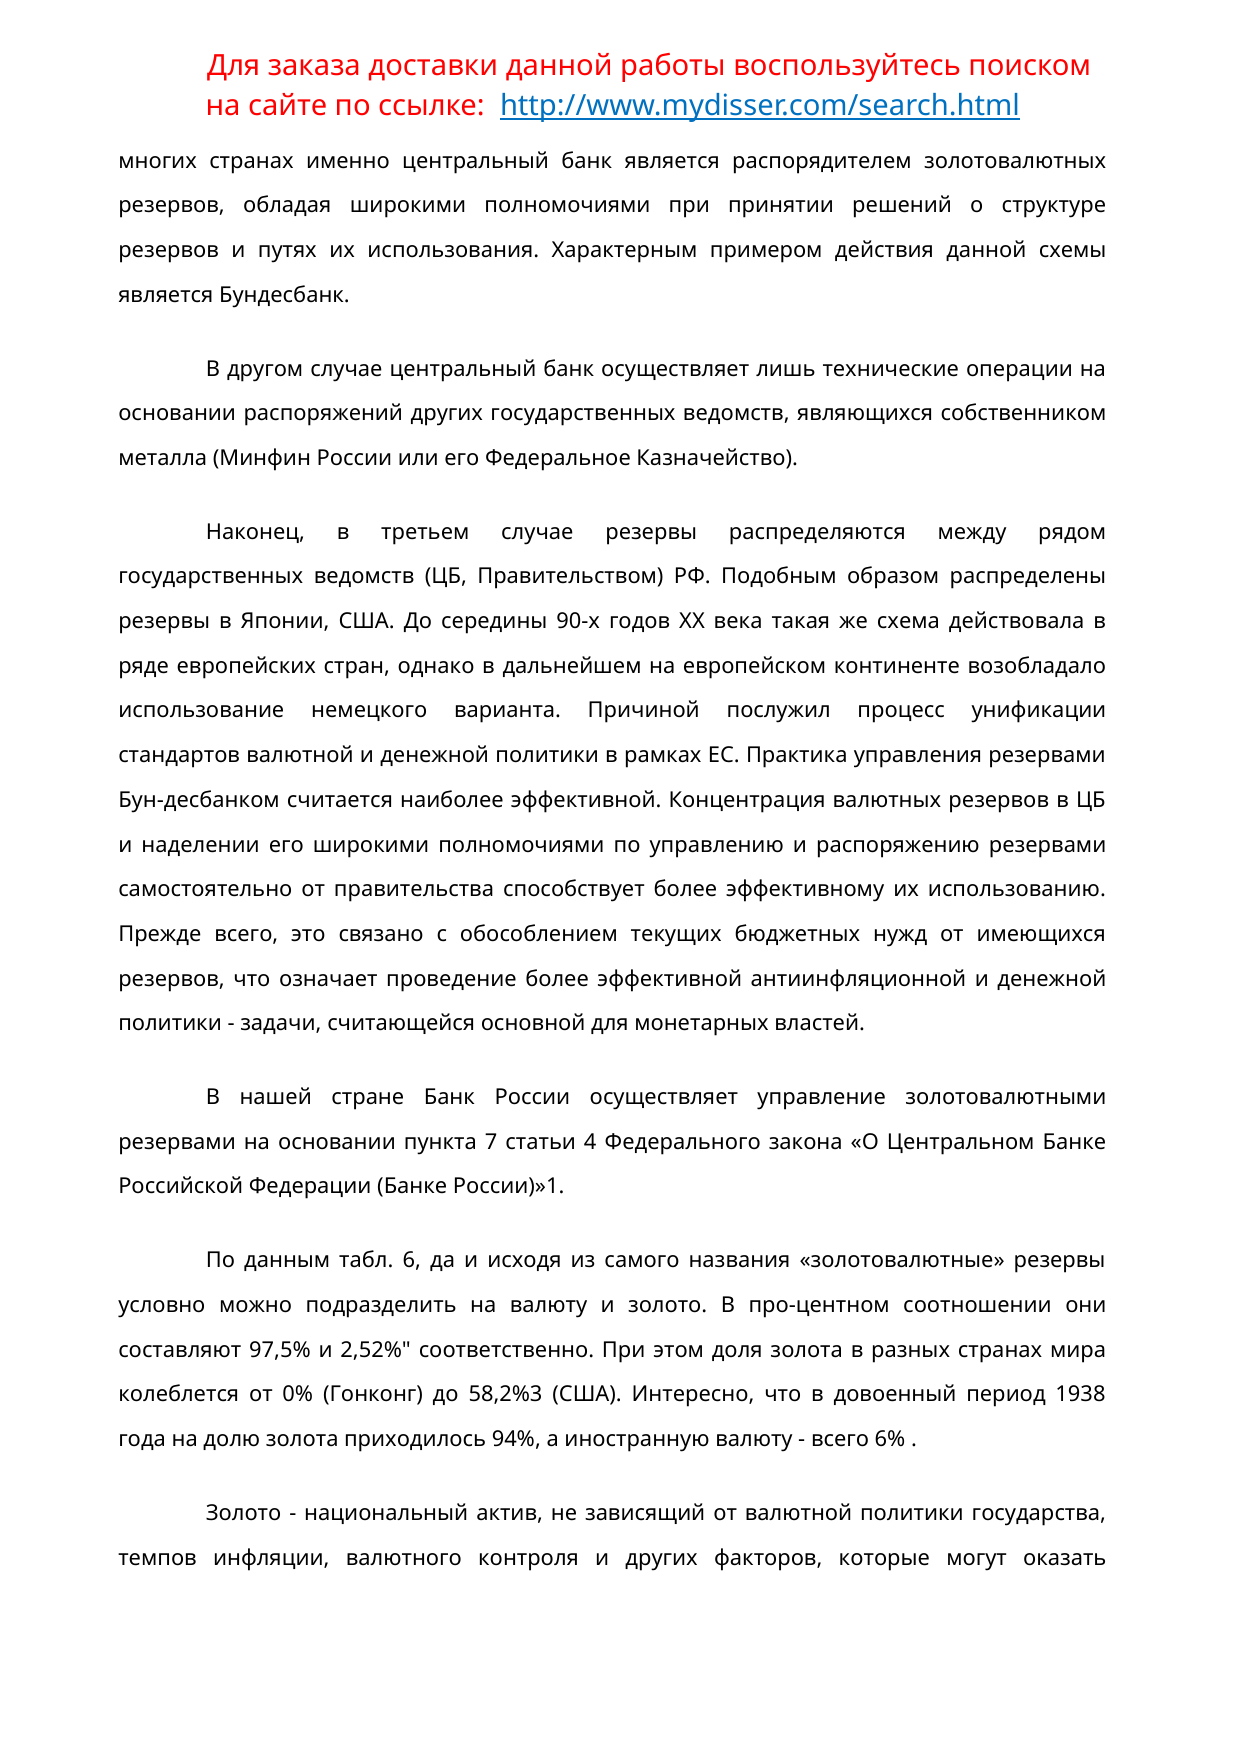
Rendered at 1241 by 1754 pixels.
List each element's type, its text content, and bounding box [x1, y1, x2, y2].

text В нашей стране Банк России осуществляет управление золотовалютными резервами на основании пункта 7 статьи 4 Федерального закона «О Центральном Банке Российской Федерации (Банке России)»1. [118, 1081, 1107, 1200]
text По данным табл. 6, да и исходя из самого названия «золотовалютные» резервы условно можно подразделить на валюту и золото. В про-центном соотношении они составляют 97,5% и 2,52%" соответственно. При этом доля золота в разных странах мира колеблется от 0% (Гонконг) до 58,2%3 (США). Интересно, что в довоенный период 1938 года на долю золота приходилось 94%, а иностранную валюту - всего 6% . [118, 1244, 1107, 1453]
text В другом случае центральный банк осуществляет лишь технические операции на основании распоряжений других государственных ведомств, являющихся собственником металла (Минфин России или его Федеральное Казначейство). [118, 352, 1107, 472]
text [118, 144, 1107, 308]
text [118, 1497, 1107, 1571]
text Наконец, в третьем случае резервы распределяются между рядом государственных ведомств (ЦБ, Правительством) РФ. Подобным образом распределены резервы в Японии, США. До середины 90-х годов XX века такая же схема действовала в ряде европейских стран, однако в дальнейшем на европейском континенте возобладало использование немецкого варианта. Причиной послужил процесс унификации стандартов валютной и денежной политики в рамках ЕС. Практика управления резервами Бун-десбанком считается наиболее эффективной. Концентрация валютных резервов в ЦБ и наделении его широкими полномочиями по управлению и распоряжению резервами самостоятельно от правительства способствует более эффективному их использованию. Прежде всего, это связано с обособлением текущих бюджетных нужд от имеющихся резервов, что означает проведение более эффективной антиинфляционной и денежной политики - задачи, считающейся основной для монетарных властей. [118, 516, 1107, 1037]
